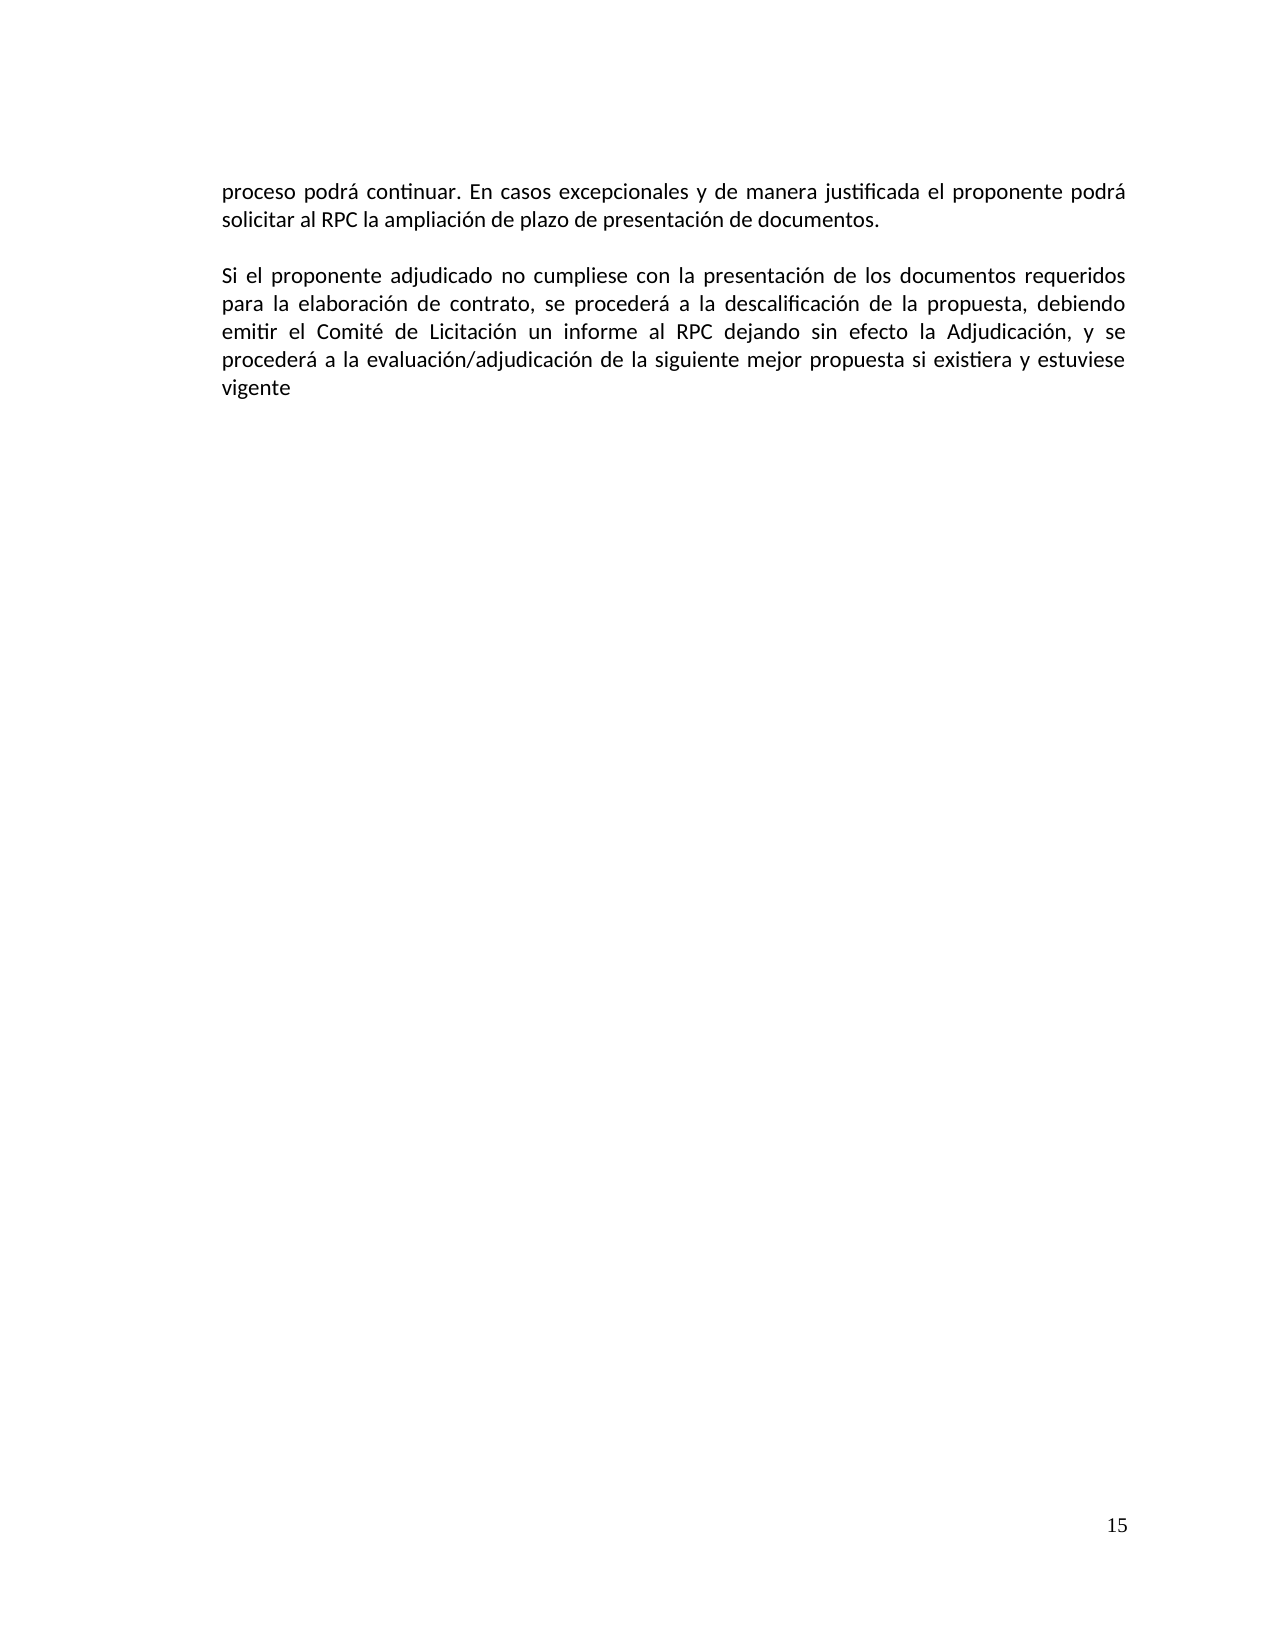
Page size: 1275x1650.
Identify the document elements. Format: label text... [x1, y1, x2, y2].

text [222, 177, 1127, 233]
text Si el proponente adjudicado no cumpliese con la presentación de los documentos requeridos para la elaboración de contrato, se procederá a la descalificación de la propuesta, debiendo emitir el Comité de Licitación un informe al RPC dejando sin efecto la Adjudicación, y se procederá a la evaluación/adjudicación de la siguiente mejor propuesta si existiera y estuviese vigente [222, 261, 1127, 401]
